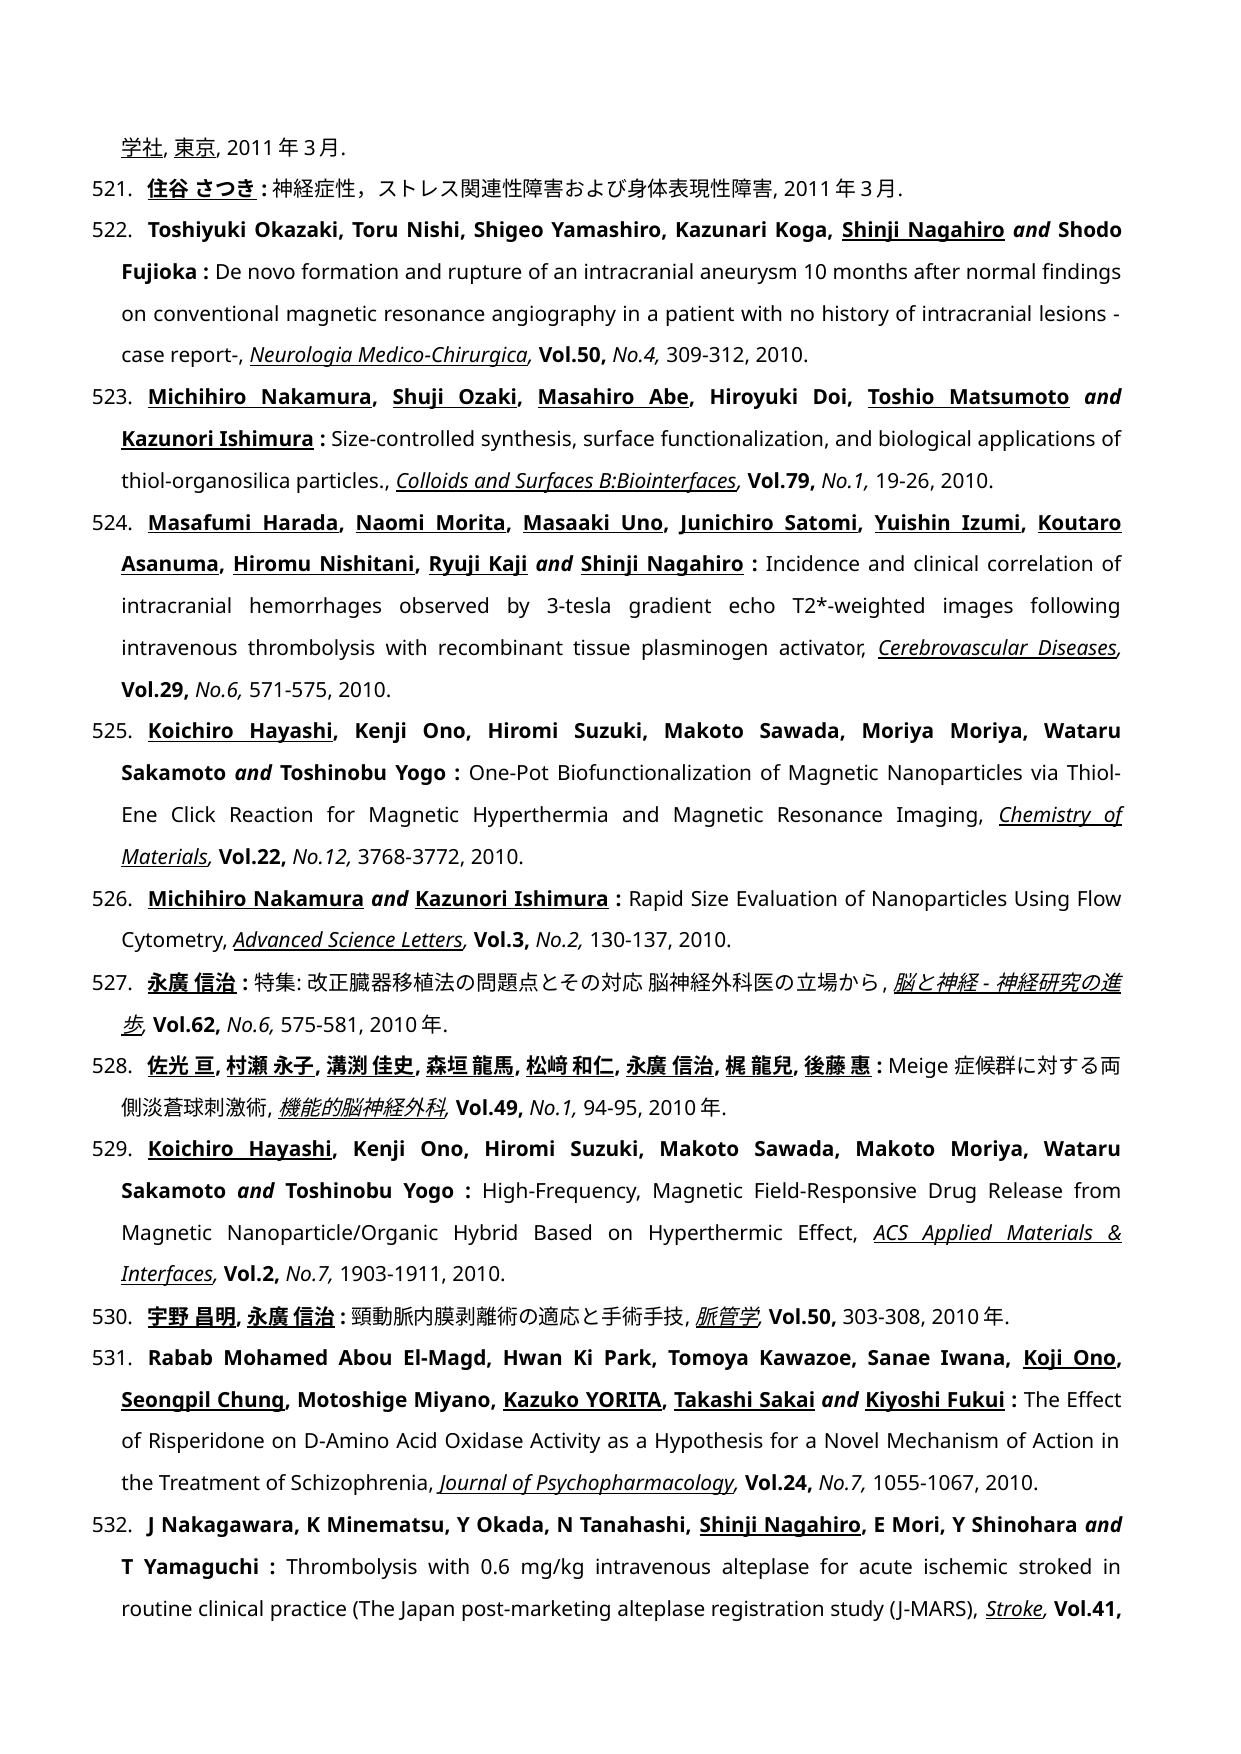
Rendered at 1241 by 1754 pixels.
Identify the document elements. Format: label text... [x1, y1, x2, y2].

list 永廣 信治 : 特集: 改正臓器移植法の問題点とその対応 脳神経外科医の立場から, 脳と神経 - 神経研究の進歩, Vol.62, No.6, 575-581, 2010年. [92, 961, 1122, 1044]
list 佐光 亘, 村瀬 永子, 溝渕 佳史, 森垣 龍馬, 松﨑 和仁, 永廣 信治, 梶 龍兒, 後藤 惠 : Meige 症候群に対する両側淡蒼球刺激術, 機能的脳神経外科, Vol.49, No.1, 94-95, 2010年. [92, 1044, 1122, 1128]
list Toshiyuki Okazaki, Toru Nishi, Shigeo Yamashiro, Kazunari Koga, Shinji Nagahiro and Shodo Fujioka : De novo formation and rupture of an intracranial aneurysm 10 months after normal findings on conventional magnetic resonance angiography in a patient with no history of intracranial lesions -case report-, Neurologia Medico-Chirurgica, Vol.50, No.4, 309-312, 2010. [92, 209, 1122, 376]
list Koichiro Hayashi, Kenji Ono, Hiromi Suzuki, Makoto Sawada, Makoto Moriya, Wataru Sakamoto and Toshinobu Yogo : High-Frequency, Magnetic Field-Responsive Drug Release from Magnetic Nanoparticle/Organic Hybrid Based on Hyperthermic Effect, ACS Applied Materials & Interfaces, Vol.2, No.7, 1903-1911, 2010. [92, 1128, 1122, 1295]
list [92, 125, 1122, 167]
list Michihiro Nakamura, Shuji Ozaki, Masahiro Abe, Hiroyuki Doi, Toshio Matsumoto and Kazunori Ishimura : Size-controlled synthesis, surface functionalization, and biological applications of thiol-organosilica particles., Colloids and Surfaces B:Biointerfaces, Vol.79, No.1, 19-26, 2010. [92, 376, 1122, 501]
list Rabab Mohamed Abou El-Magd, Hwan Ki Park, Tomoya Kawazoe, Sanae Iwana, Koji Ono, Seongpil Chung, Motoshige Miyano, Kazuko YORITA, Takashi Sakai and Kiyoshi Fukui : The Effect of Risperidone on D-Amino Acid Oxidase Activity as a Hypothesis for a Novel Mechanism of Action in the Treatment of Schizophrenia, Journal of Psychopharmacology, Vol.24, No.7, 1055-1067, 2010. [92, 1336, 1122, 1503]
list Koichiro Hayashi, Kenji Ono, Hiromi Suzuki, Makoto Sawada, Moriya Moriya, Wataru Sakamoto and Toshinobu Yogo : One-Pot Biofunctionalization of Magnetic Nanoparticles via Thiol-Ene Click Reaction for Magnetic Hyperthermia and Magnetic Resonance Imaging, Chemistry of Materials, Vol.22, No.12, 3768-3772, 2010. [92, 710, 1122, 877]
list Masafumi Harada, Naomi Morita, Masaaki Uno, Junichiro Satomi, Yuishin Izumi, Koutaro Asanuma, Hiromu Nishitani, Ryuji Kaji and Shinji Nagahiro : Incidence and clinical correlation of intracranial hemorrhages observed by 3-tesla gradient echo T2*-weighted images following intravenous thrombolysis with recombinant tissue plasminogen activator, Cerebrovascular Diseases, Vol.29, No.6, 571-575, 2010. [92, 501, 1122, 710]
list 宇野 昌明, 永廣 信治 : 頸動脈内膜剥離術の適応と手術手技, 脈管学, Vol.50, 303-308, 2010年. [92, 1295, 1122, 1336]
list Michihiro Nakamura and Kazunori Ishimura : Rapid Size Evaluation of Nanoparticles Using Flow Cytometry, Advanced Science Letters, Vol.3, No.2, 130-137, 2010. [92, 877, 1122, 961]
list 住谷 さつき : 神経症性，ストレス関連性障害および身体表現性障害, 2011年3月. [92, 167, 1122, 209]
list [92, 1503, 1122, 1629]
